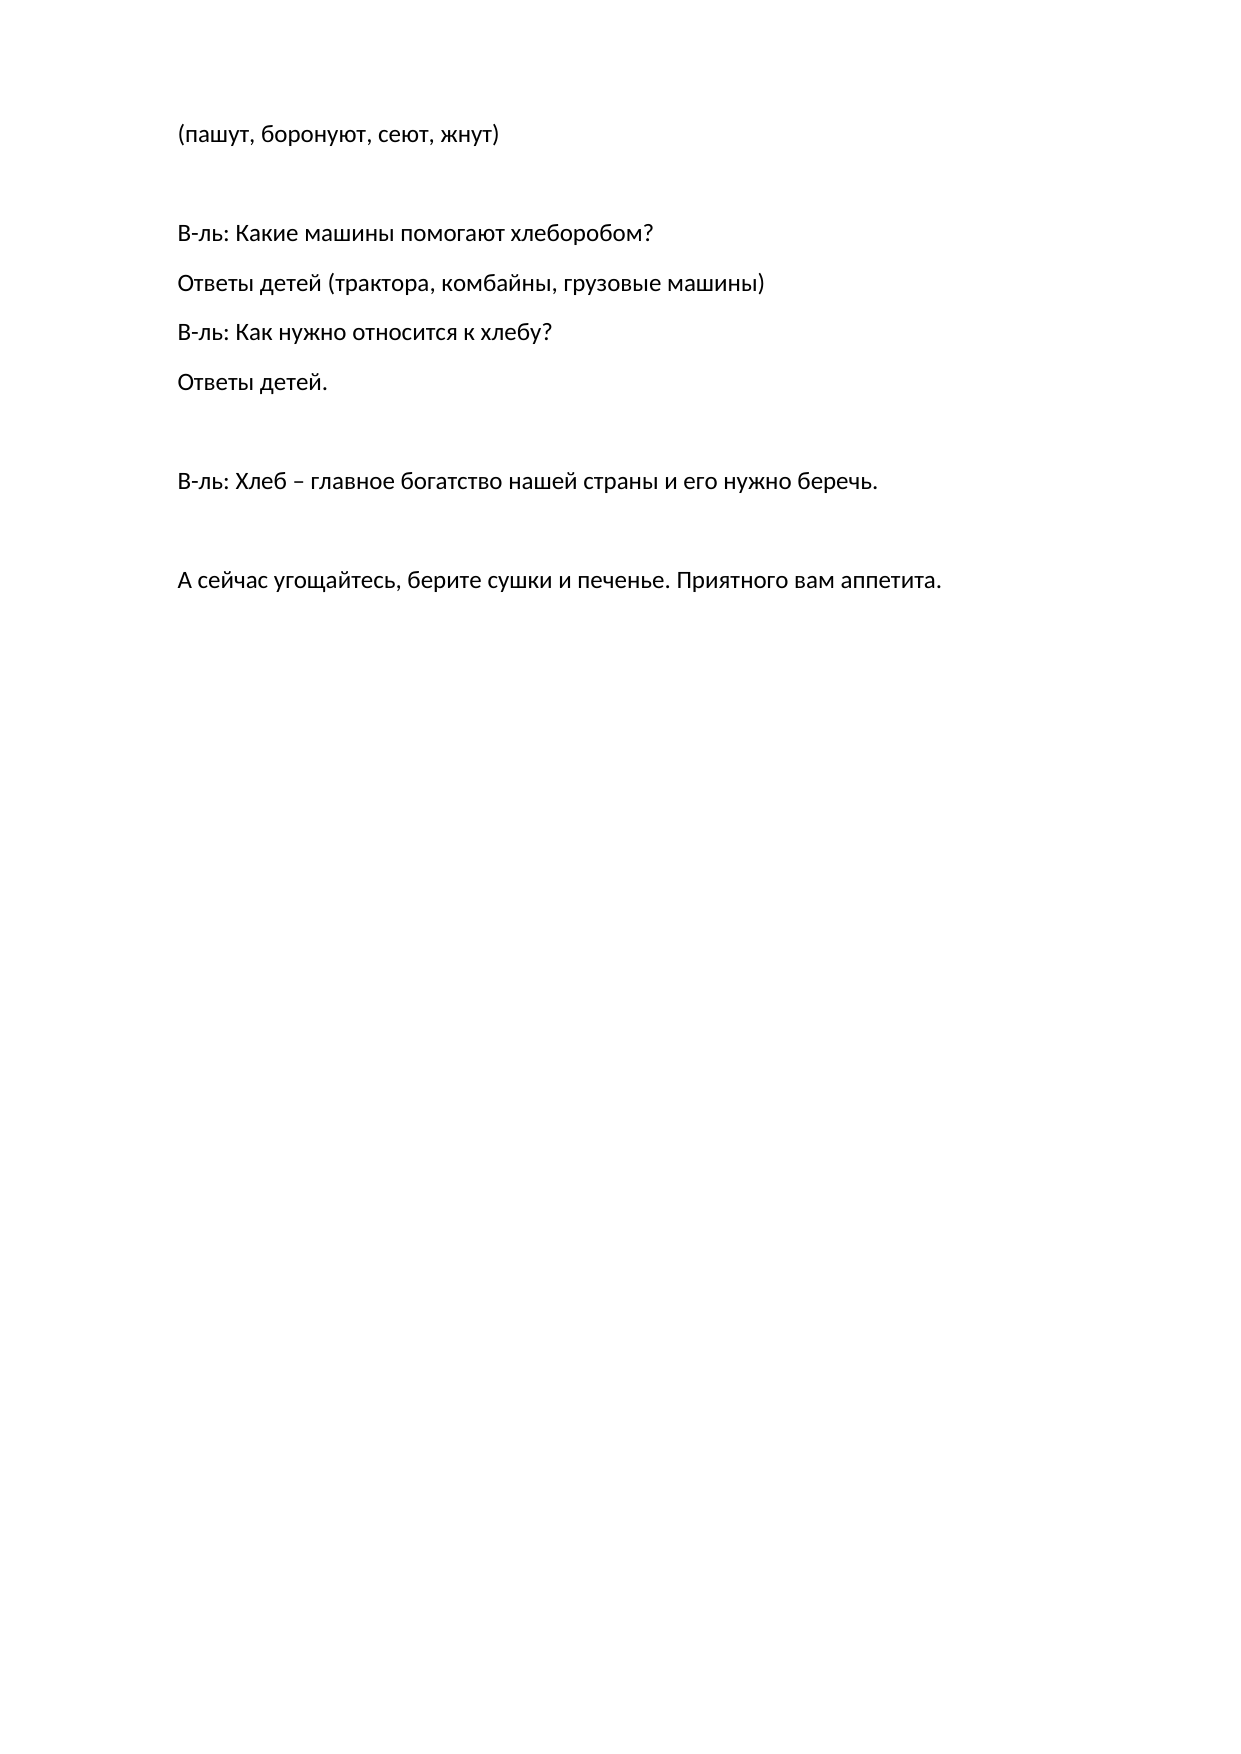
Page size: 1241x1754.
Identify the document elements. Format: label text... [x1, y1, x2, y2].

text (пашут, боронуют, сеют, жнут) [177, 118, 1152, 149]
text Ответы детей (трактора, комбайны, грузовые машины) [177, 267, 1152, 297]
text В-ль: Как нужно относится к хлебу? [177, 316, 1152, 347]
text В-ль: Какие машины помогают хлеборобом? [177, 217, 1152, 248]
text А сейчас угощайтесь, берите сушки и печенье. Приятного вам аппетита. [177, 564, 1152, 595]
text Ответы детей. [177, 366, 1152, 397]
text В-ль: Хлеб – главное богатство нашей страны и его нужно беречь. [177, 465, 1152, 496]
